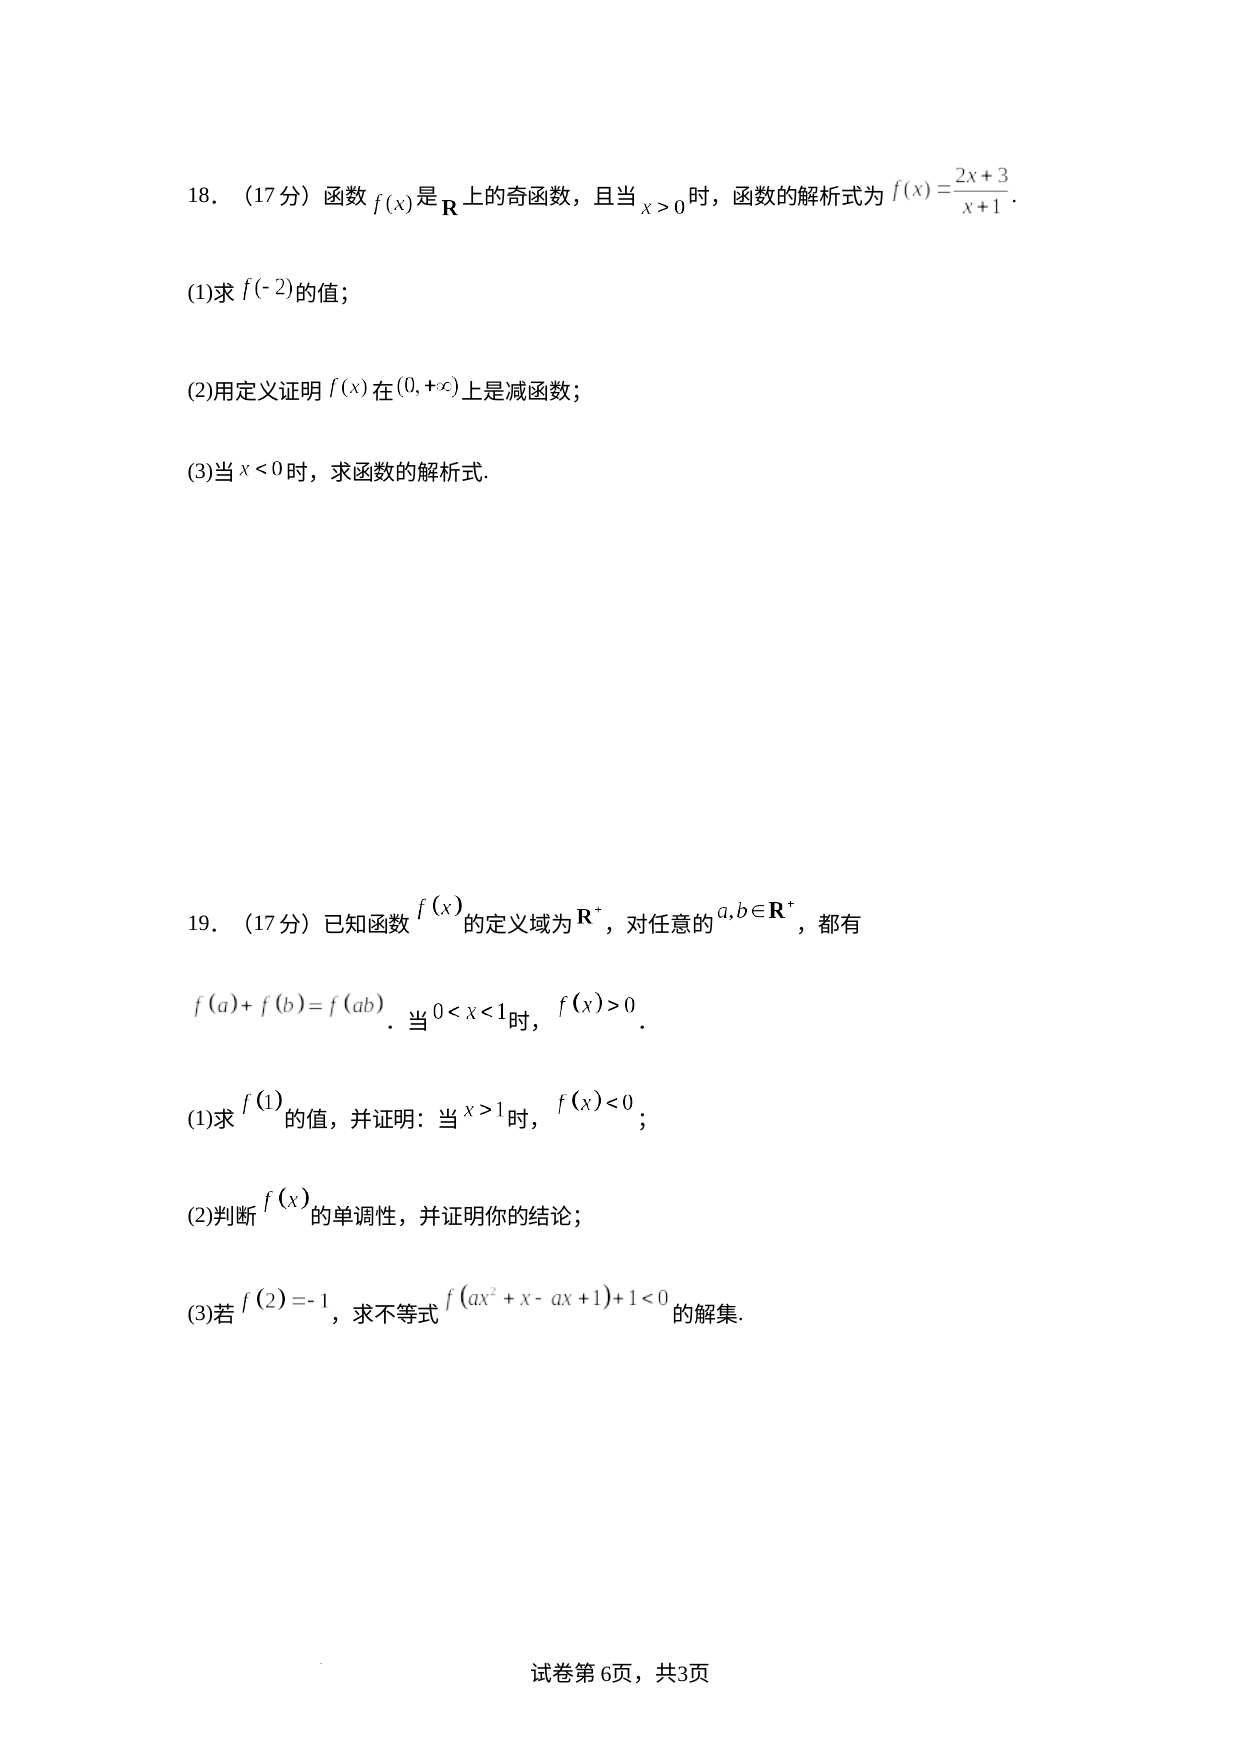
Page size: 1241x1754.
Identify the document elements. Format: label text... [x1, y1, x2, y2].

text 18．（17分）函数是上的奇函数，且当时，函数的解析式为. [187, 162, 1053, 227]
text (1)求的值，并证明：当时，； [187, 1085, 1053, 1150]
text (3)若，求不等式的解集. [187, 1280, 1053, 1345]
text (1)求的值； [187, 259, 1053, 324]
text (3)当时，求函数的解析式. [187, 454, 1053, 487]
text 19．（17分）已知函数的定义域为，对任意的，都有．当时，． [187, 890, 1053, 1053]
text (2)用定义证明在上是减函数； [187, 357, 1053, 422]
text (2)判断的单调性，并证明你的结论； [187, 1183, 1053, 1248]
